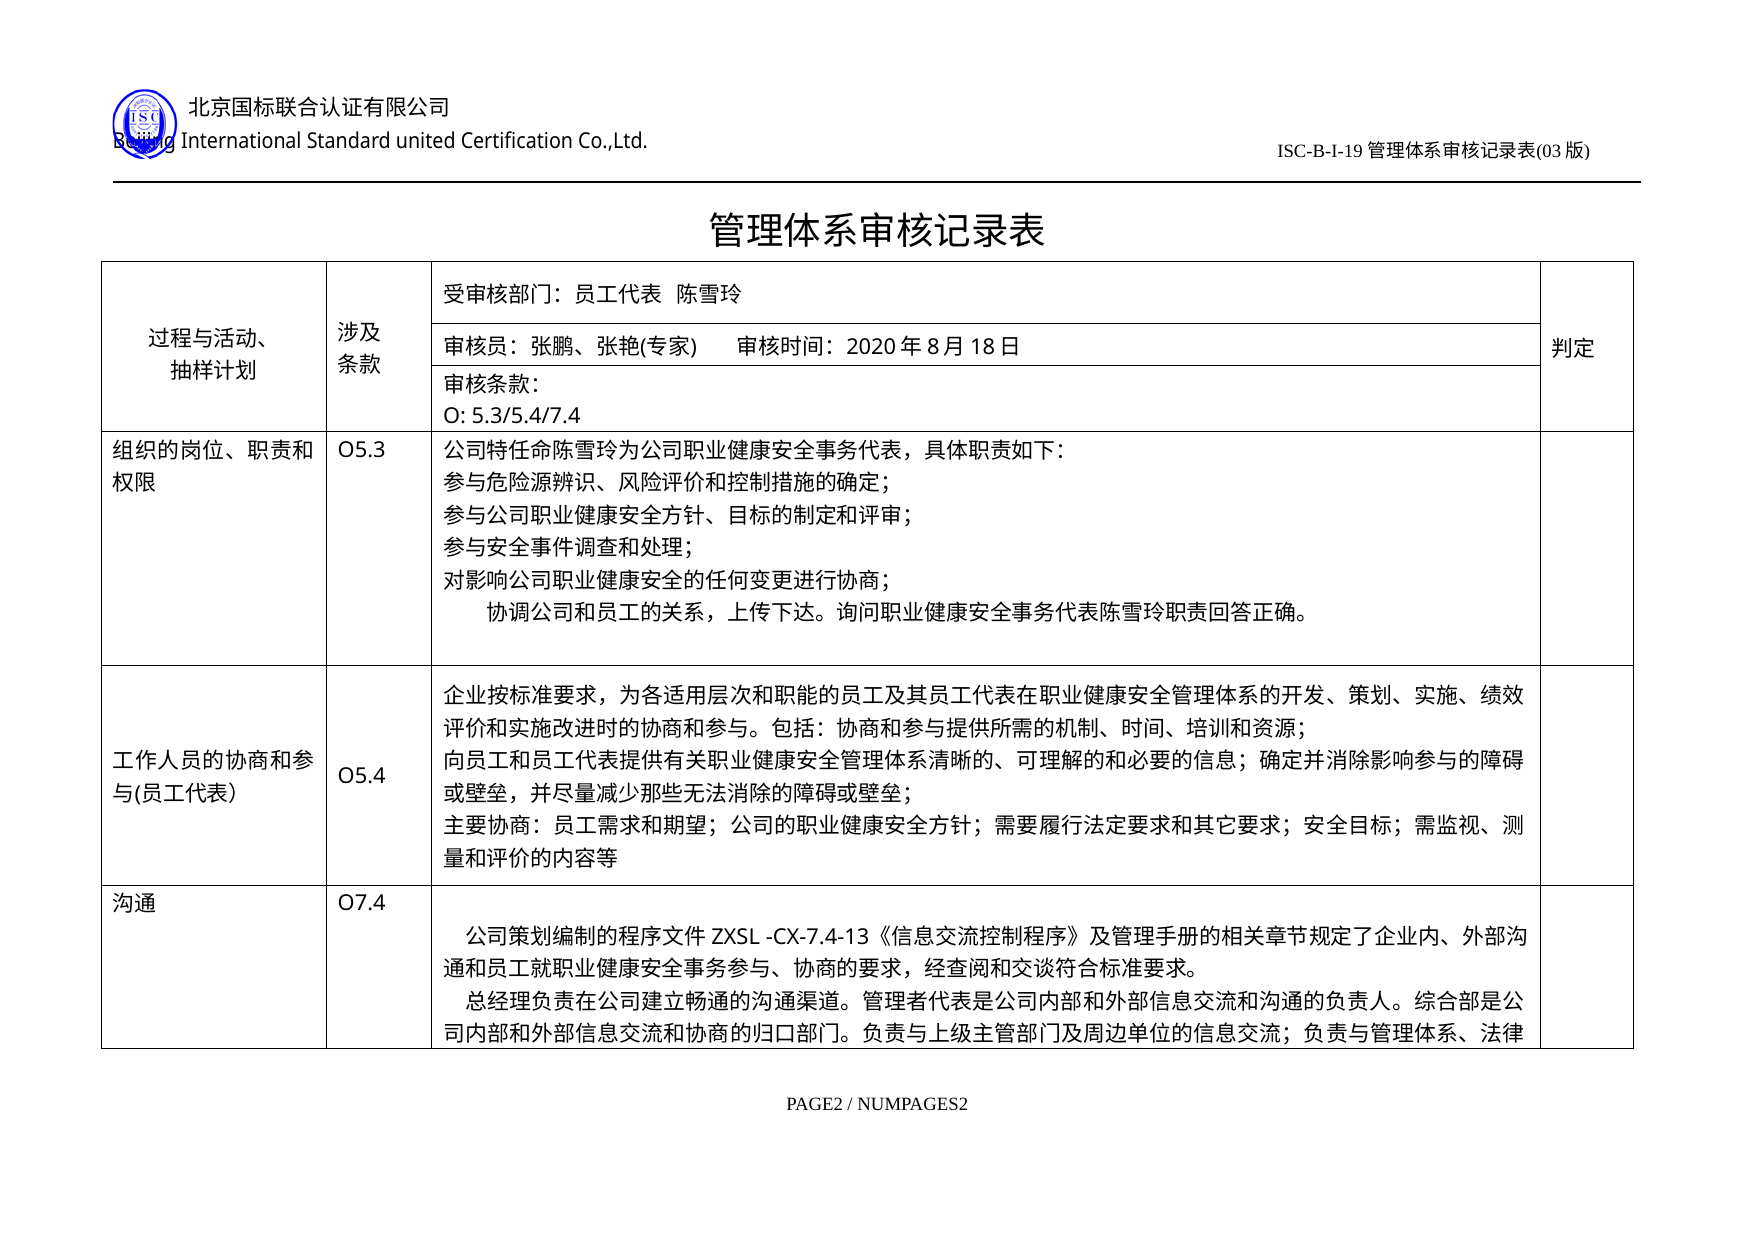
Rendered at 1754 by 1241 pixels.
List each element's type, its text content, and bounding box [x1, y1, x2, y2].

table_cell 公司特任命陈雪玲为公司职业健康安全事务代表，具体职责如下： 参与危险源辨识、风险评价和控制措施的确定； 参与公司职业健康安全方针、目标的制定和评审； 参与安全事件调查和处理； 对影响公司职业健康安全的任何变更进行协商； 协调公司和员工的关系，上传下达。询问职业健康安全事务代表陈雪玲职责回答正确。 [432, 432, 1540, 665]
table_cell 审核条款： O: 5.3/5.4/7.4 [432, 366, 1540, 431]
table_header 涉及 条款 [327, 262, 431, 431]
table_cell 工作人员的协商和参与(员工代表） [102, 666, 326, 885]
table_header 判定 [1541, 262, 1633, 431]
table_cell O7.4 [327, 886, 431, 1048]
table_header 过程与活动、 抽样计划 [102, 262, 326, 431]
picture [112, 89, 180, 158]
table_cell O5.3 [327, 432, 431, 665]
table_cell 沟通 [102, 886, 326, 1048]
table_cell [1541, 432, 1633, 665]
table_cell [1541, 666, 1633, 885]
table_header 受审核部门：员工代表 陈雪玲 [432, 262, 1540, 323]
table_cell 审核员：张鹏、张艳(专家) 审核时间：2020年8月18日 [432, 324, 1540, 365]
table_cell O5.4 [327, 666, 431, 885]
table_cell 企业按标准要求，为各适用层次和职能的员工及其员工代表在职业健康安全管理体系的开发、策划、实施、绩效评价和实施改进时的协商和参与。包括：协商和参与提供所需的机制、时间、培训和资源； 向员工和员工代表提供有关职业健康安全管理体系清晰的、可理解的和必要的信息；确定并消除影响参与的障碍或壁垒，并尽量减少那些无法消除的障碍或壁垒； 主要协商：员工需求和期望；公司的职业健康安全方针；需要履行法定要求和其它要求；安全目标；需监视、测量和评价的内容等 [432, 666, 1540, 885]
table_cell 组织的岗位、职责和权限 [102, 432, 326, 665]
table_cell [1541, 886, 1633, 1048]
text 管理体系审核记录表 [112, 196, 1641, 261]
